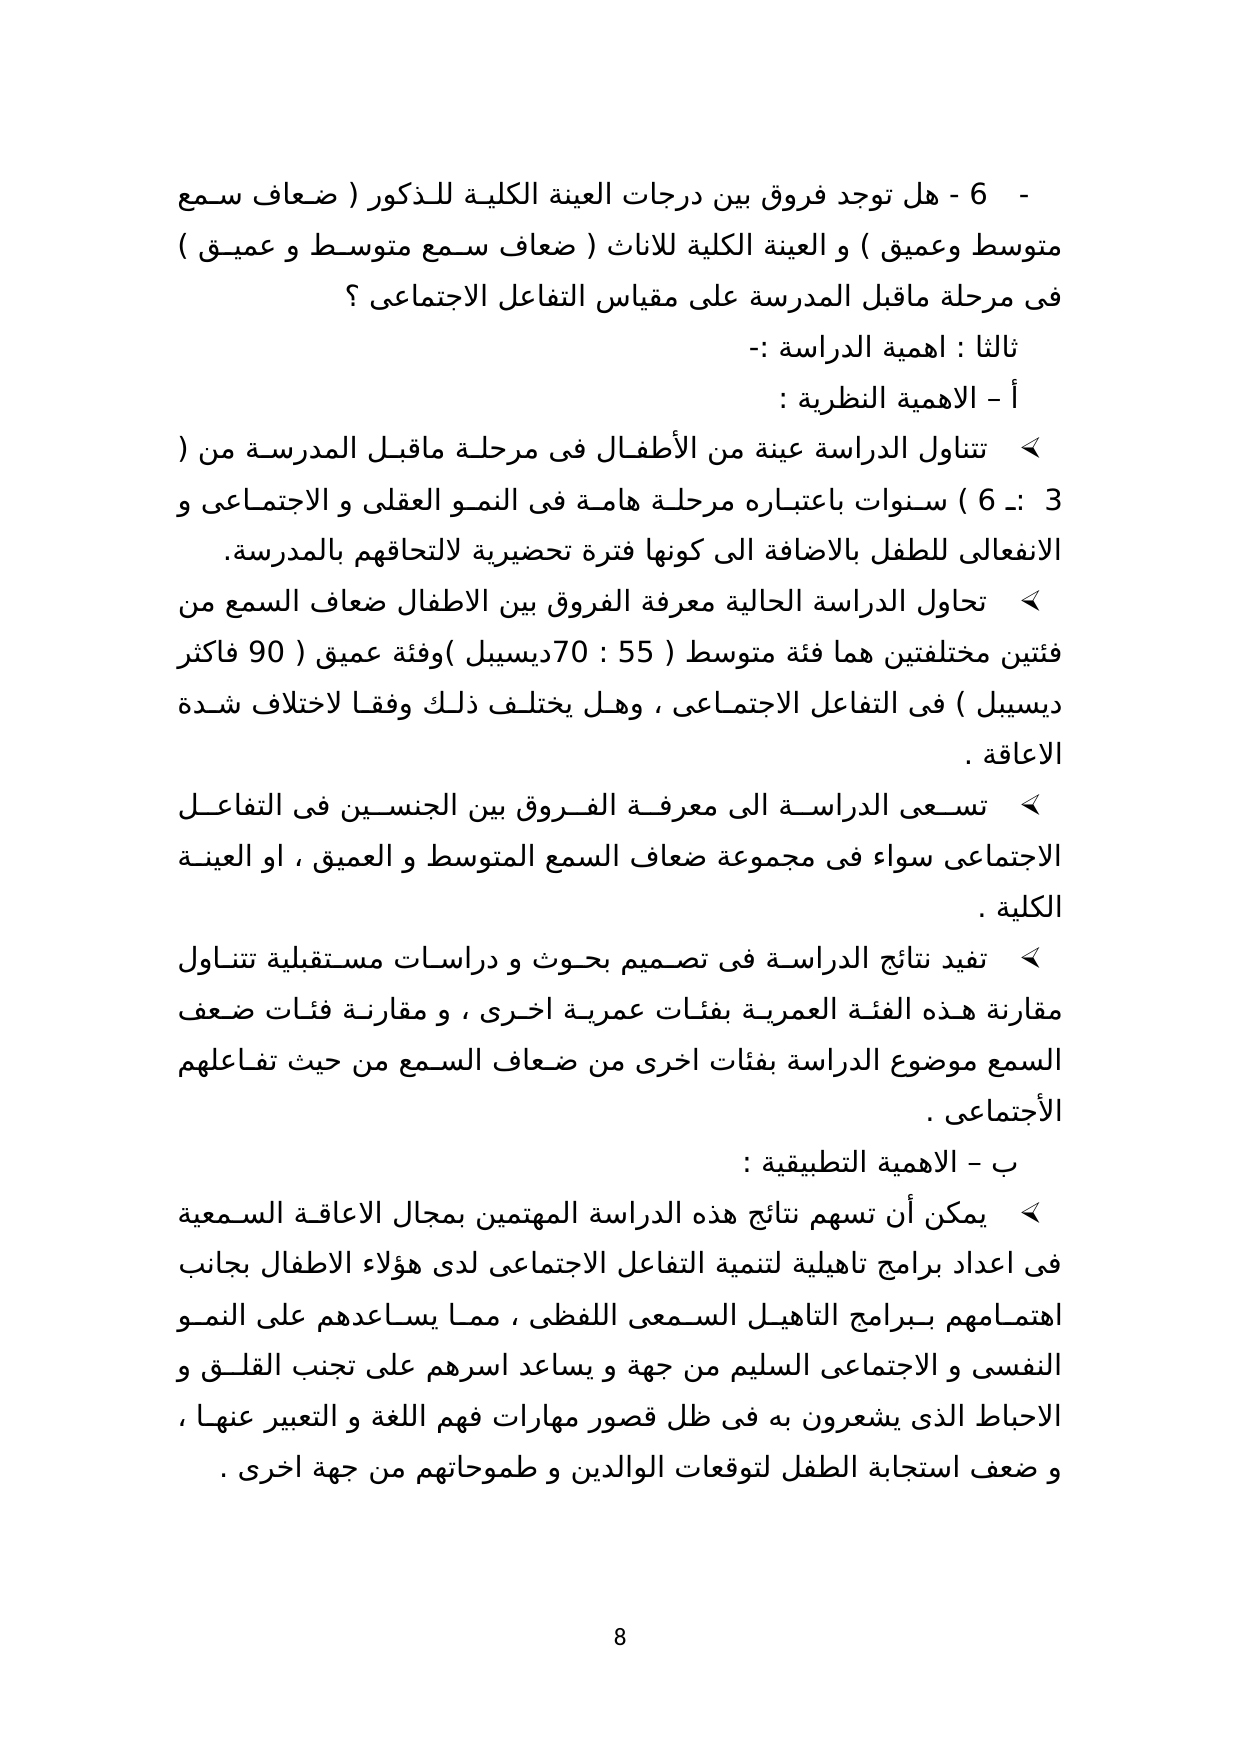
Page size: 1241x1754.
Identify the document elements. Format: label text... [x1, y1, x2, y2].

list 6 - هل توجد فروق بين درجات العينة الكلية للذكور ( ضعاف سمع متوسط وعميق ) و العينة الكلية للاناث ( ضعاف سمع متوسط و عميق ) فى مرحلة ماقبل المدرسة على مقياس التفاعل الاجتماعى ؟ [177, 177, 1063, 313]
list تفيد نتائج الدراسة فى تصميم بحوث و دراسات مستقبلية تتناول مقارنة هذه الفئة العمرية بفئات عمرية اخرى ، و مقارنة فئات ضعف السمع موضوع الدراسة بفئات اخرى من ضعاف السمع من حيث تفاعلهم الأجتماعى . [177, 941, 1063, 1128]
list تسعى الدراسة الى معرفة الفروق بين الجنسين فى التفاعل الاجتماعى سواء فى مجموعة ضعاف السمع المتوسط و العميق ، او العينة الكلية . [177, 788, 1063, 924]
text أ – الاهمية النظرية : [177, 381, 1063, 415]
list تتناول الدراسة عينة من الأطفال فى مرحلة ماقبل المدرسة من ( 3 : 6 ) سنوات باعتباره مرحلة هامة فى النمو العقلى و الاجتماعى و الانفعالى للطفل بالاضافة الى كونها فترة تحضيرية لالتحاقهم بالمدرسة. [177, 432, 1063, 568]
list تحاول الدراسة الحالية معرفة الفروق بين الاطفال ضعاف السمع من فئتين مختلفتين هما فئة متوسط ( 55 : 70ديسيبل )وفئة عميق ( 90 فاكثر ديسيبل ) فى التفاعل الاجتماعى ، وهل يختلف ذلك وفقا لاختلاف شدة الاعاقة . [177, 585, 1063, 771]
text ب – الاهمية التطبيقية : [177, 1145, 1063, 1179]
text ثالثا : اهمية الدراسة :- [177, 330, 1063, 364]
list يمكن أن تسهم نتائج هذه الدراسة المهتمين بمجال الاعاقة السمعية فى اعداد برامج تاهيلية لتنمية التفاعل الاجتماعى لدى هؤلاء الاطفال بجانب اهتمامهم ببرامج التاهيل السمعى اللفظى ، مما يساعدهم على النمو النفسى و الاجتماعى السليم من جهة و يساعد اسرهم على تجنب القلق و الاحباط الذى يشعرون به فى ظل قصور مهارات فهم اللغة و التعبير عنها ، و ضعف استجابة الطفل لتوقعات الوالدين و طموحاتهم من جهة اخرى . [177, 1196, 1063, 1484]
